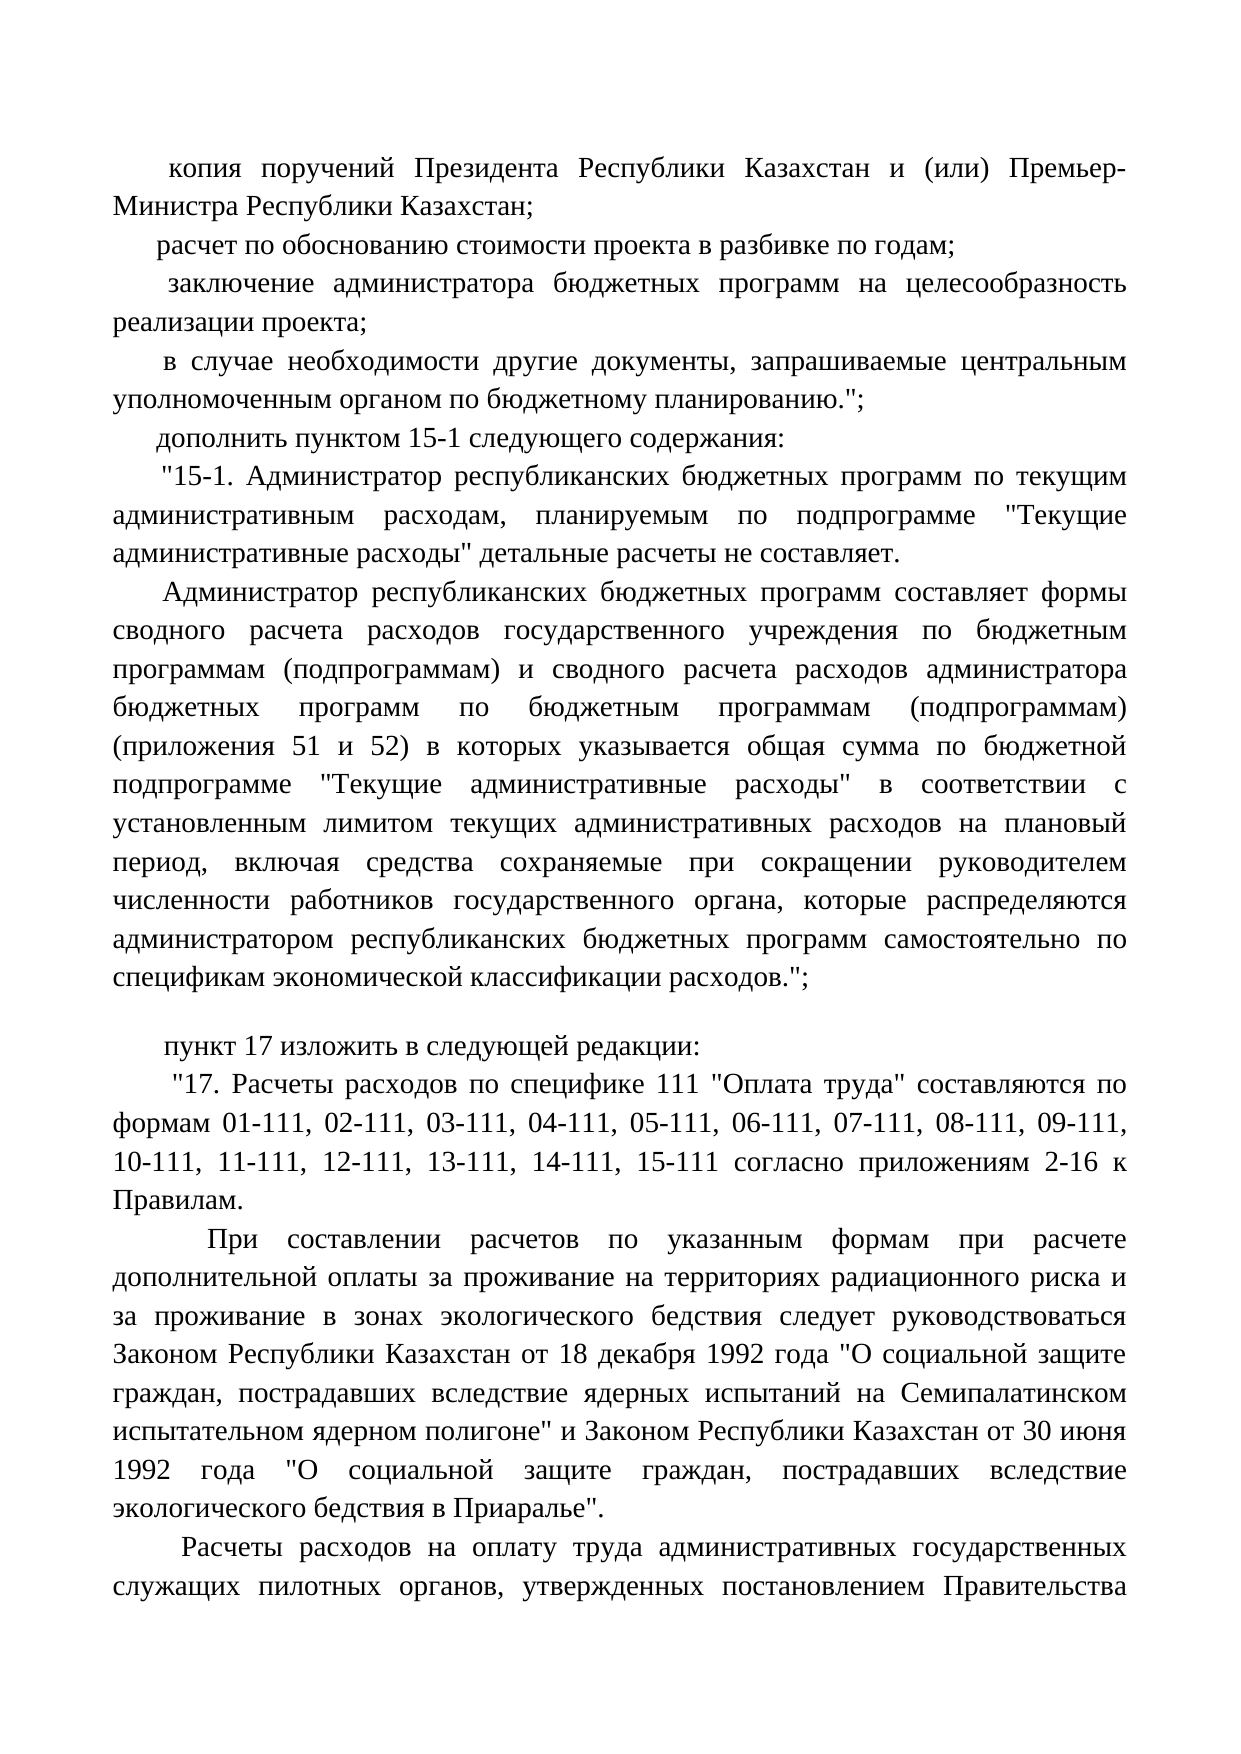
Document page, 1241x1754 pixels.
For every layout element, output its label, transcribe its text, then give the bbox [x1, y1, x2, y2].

text заключение администратора бюджетных программ на целесообразность реализации проекта; [112, 266, 1128, 338]
text в случае необходимости другие документы, запрашиваемые центральным уполномоченным органом по бюджетному планированию."; [112, 343, 1128, 415]
text При составлении расчетов по указанным формам при расчете дополнительной оплаты за проживание на территориях радиационного риска и за проживание в зонах экологического бедствия следует руководствоваться Законом Республики Казахстан от 18 декабpя 1992 года "О социальной защите граждан, пострадавших вследствие ядерных испытаний на Семипалатинском испытательном ядерном полигоне" и Законом Республики Казахстан от 30 июня 1992 года "О социальной защите граждан, пострадавших вследствие экологического бедствия в Приаралье". [112, 1221, 1128, 1524]
text Администратор республиканских бюджетных программ составляет формы сводного расчета расходов государственного учреждения по бюджетным программам (подпрограммам) и сводного расчета расходов администратора бюджетных программ по бюджетным программам (подпрограммам) (приложения 51 и 52) в которых указывается общая сумма по бюджетной подпрограмме "Текущие административные расходы" в соответствии с установленным лимитом текущих административных расходов на плановый период, включая средства сохраняемые при сокращении руководителем численности работников государственного органа, которые распределяются администратором республиканских бюджетных программ самостоятельно по спецификам экономической классификации расходов."; [112, 574, 1128, 993]
text копия поручений Президента Республики Казахстан и (или) Премьер-Министра Республики Казахстан; [112, 150, 1128, 222]
text дополнить пунктом 15-1 следующего содержания: [112, 420, 1128, 453]
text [112, 1529, 1128, 1601]
text "15-1. Администратор республиканских бюджетных программ по текущим административным расходам, планируемым по подпрограмме "Текущие административные расходы" детальные расчеты не составляет. [112, 458, 1128, 569]
text пункт 17 изложить в следующей редакции: [112, 1028, 1128, 1062]
text расчет по обоснованию стоимости проекта в разбивке по годам; [112, 227, 1128, 261]
text "17. Расчеты расходов по специфике 111 "Оплата труда" составляются по формам 01-111, 02-111, 03-111, 04-111, 05-111, 06-111, 07-111, 08-111, 09-111, 10-111, 11-111, 12-111, 13-111, 14-111, 15-111 согласно приложениям 2-16 к Правилам. [112, 1067, 1128, 1216]
